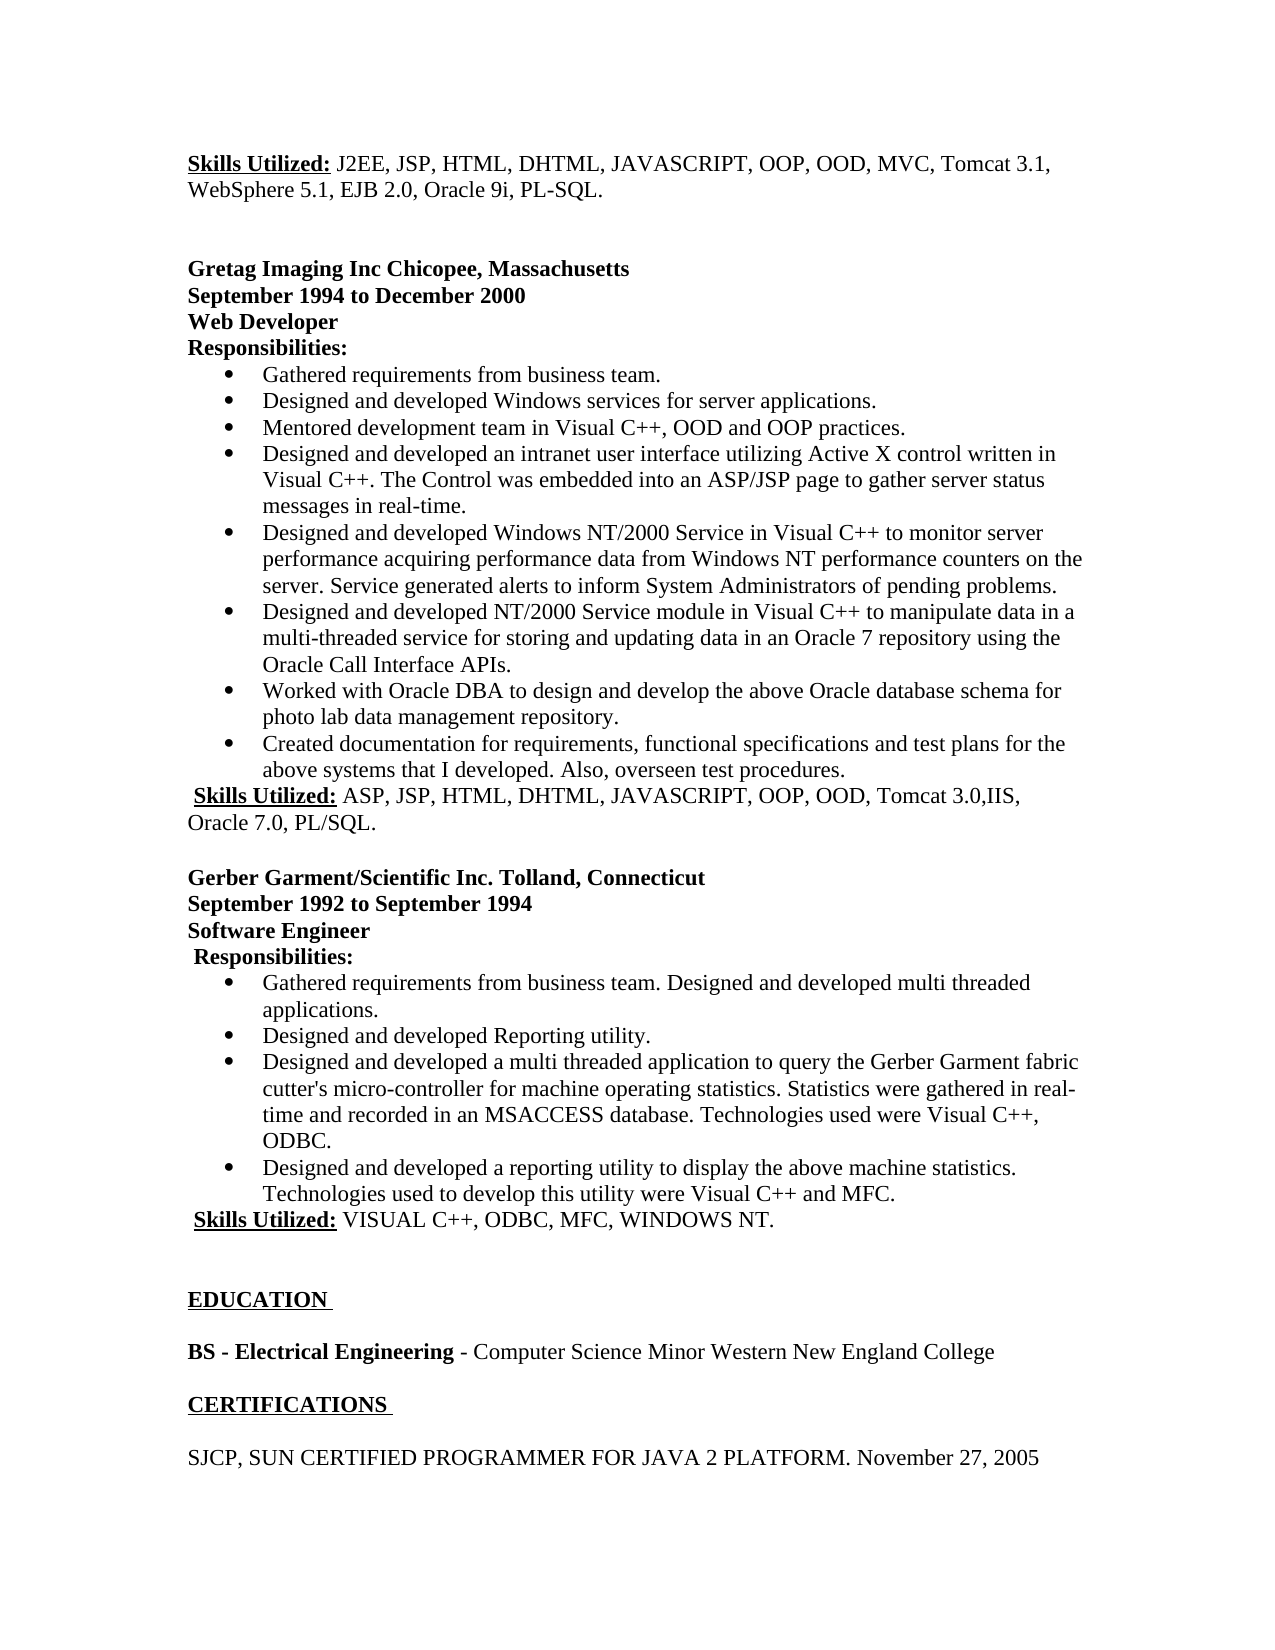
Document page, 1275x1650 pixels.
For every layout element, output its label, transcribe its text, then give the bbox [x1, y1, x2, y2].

text CERTIFICATIONS [187, 1391, 1087, 1417]
list Designed and developed NT/2000 Service module in Visual C++ to manipulate data in a multi-threaded service for storing and updating data in an Oracle 7 repository using the Oracle Call Interface APIs. [225, 598, 1087, 677]
text Skills Utilized: VISUAL C++, ODBC, MFC, WINDOWS NT. [187, 1207, 1087, 1233]
text EDUCATION [187, 1286, 1087, 1312]
list Mentored development team in Visual C++, OOD and OOP practices. [225, 413, 1087, 440]
list Gathered requirements from business team. Designed and developed multi threaded applications. [225, 969, 1087, 1022]
text Web Developer [187, 308, 1087, 334]
list Worked with Oracle DBA to design and develop the above Oracle database schema for photo lab data management repository. [225, 677, 1087, 730]
list Designed and developed Windows NT/2000 Service in Visual C++ to monitor server performance acquiring performance data from Windows NT performance counters on the server. Service generated alerts to inform System Administrators of pending problems. [225, 519, 1087, 598]
text Responsibilities: [187, 334, 1087, 361]
text SJCP, SUN CERTIFIED PROGRAMMER FOR JAVA 2 PLATFORM. November 27, 2005 [187, 1444, 1087, 1470]
list Created documentation for requirements, functional specifications and test plans for the above systems that I developed. Also, overseen test procedures. [225, 730, 1087, 782]
text Gretag Imaging Inc Chicopee, Massachusetts [187, 255, 1087, 282]
text Skills Utilized: ASP, JSP, HTML, DHTML, JAVASCRIPT, OOP, OOD, Tomcat 3.0,IIS, Oracle 7.0, PL/SQL. [187, 782, 1087, 835]
list Designed and developed Windows services for server applications. [225, 387, 1087, 413]
text Responsibilities: [187, 943, 1087, 969]
list Gathered requirements from business team. [225, 361, 1087, 387]
list Designed and developed an intranet user interface utilizing Active X control written in Visual C++. The Control was embedded into an ASP/JSP page to gather server status messages in real-time. [225, 440, 1087, 519]
text Skills Utilized: J2EE, JSP, HTML, DHTML, JAVASCRIPT, OOP, OOD, MVC, Tomcat 3.1, [187, 150, 1087, 176]
text BS - Electrical Engineering - Computer Science Minor Western New England College [187, 1338, 1087, 1365]
text Gerber Garment/Scientific Inc. Tolland, Connecticut [187, 864, 1087, 890]
text Software Engineer [187, 917, 1087, 943]
list Designed and developed Reporting utility. [225, 1022, 1087, 1048]
text September 1992 to September 1994 [187, 890, 1087, 917]
text WebSphere 5.1, EJB 2.0, Oracle 9i, PL-SQL. [187, 176, 1087, 203]
list Designed and developed a multi threaded application to query the Gerber Garment fabric cutter's micro-controller for machine operating statistics. Statistics were gathered in real-time and recorded in an MSACCESS database. Technologies used were Visual C++, ODBC. [225, 1048, 1087, 1154]
list Designed and developed a reporting utility to display the above machine statistics. Technologies used to develop this utility were Visual C++ and MFC. [225, 1154, 1087, 1207]
text September 1994 to December 2000 [187, 282, 1087, 308]
